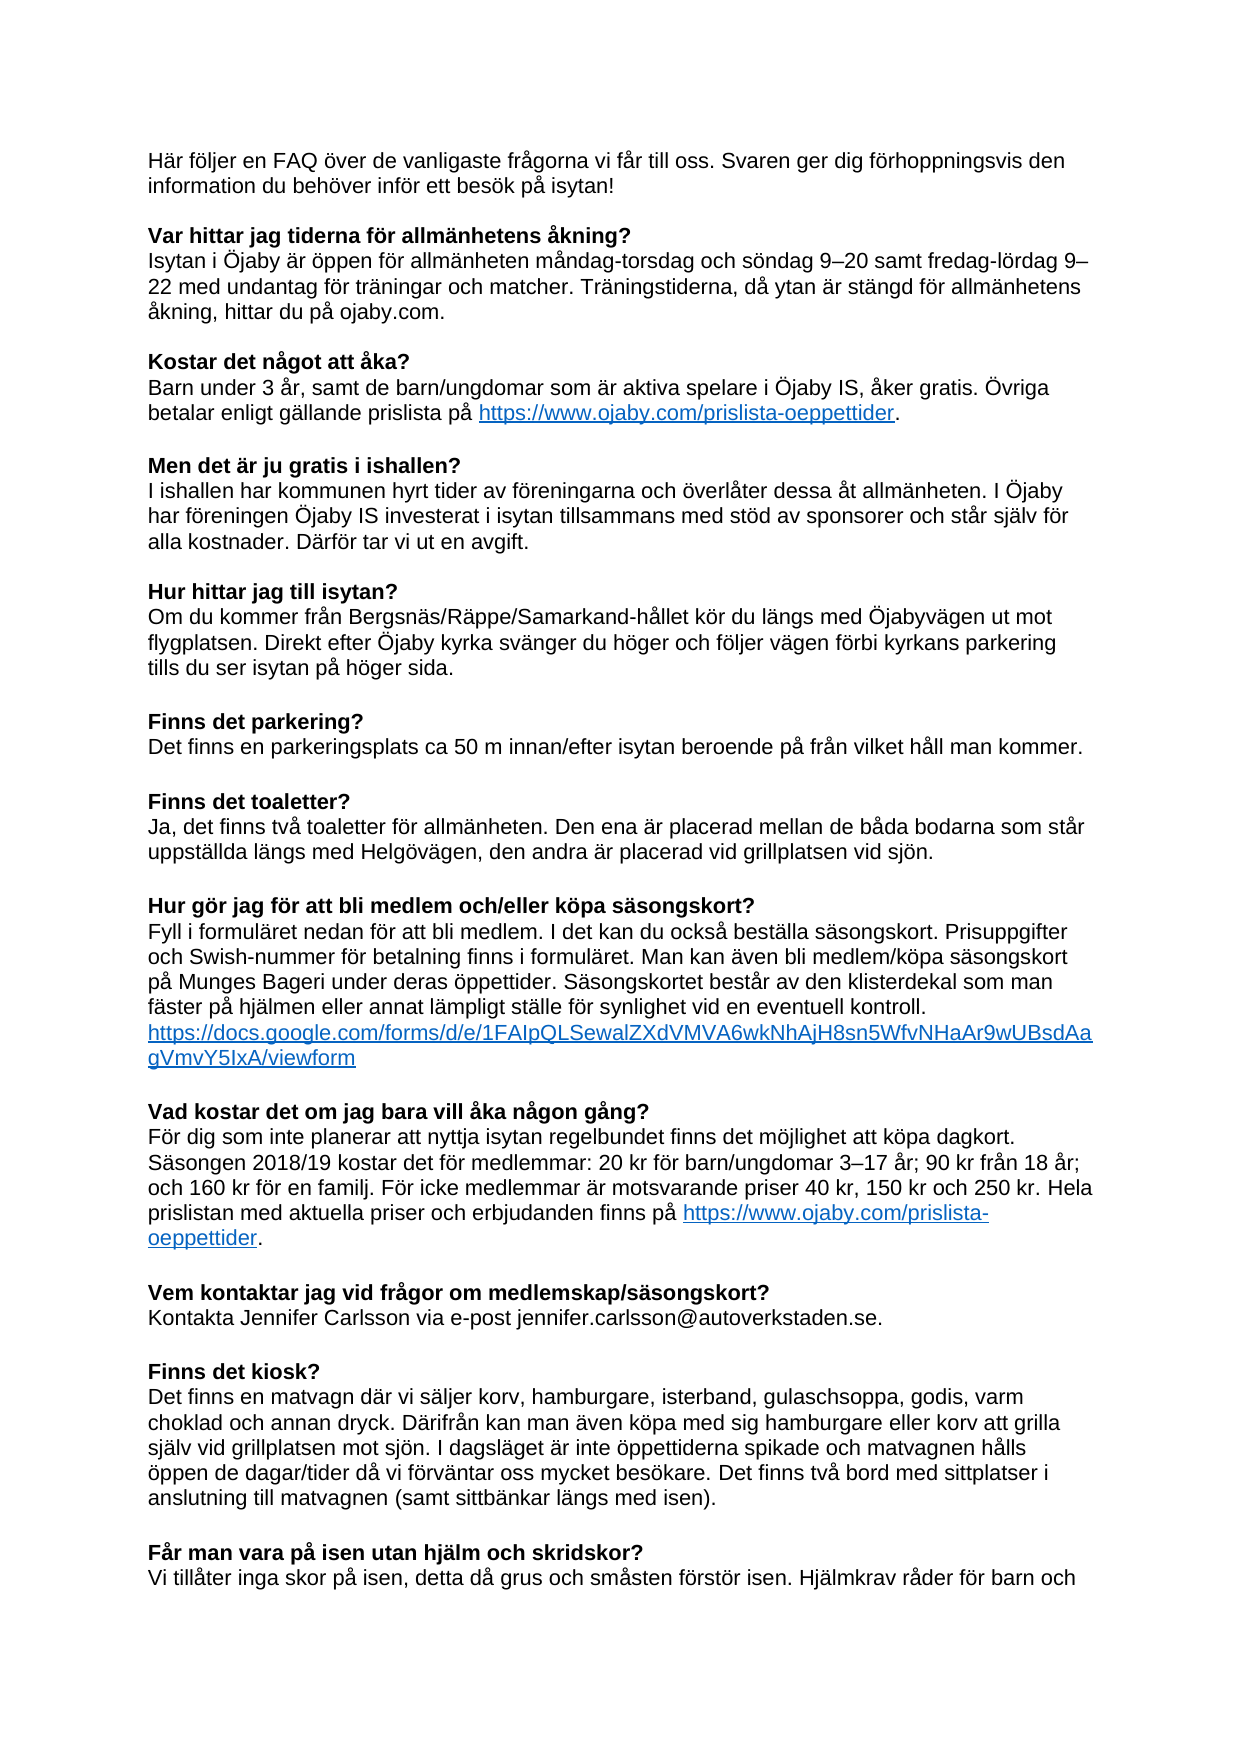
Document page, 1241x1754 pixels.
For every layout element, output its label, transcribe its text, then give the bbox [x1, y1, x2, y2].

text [148, 1539, 1093, 1590]
text Finns det parkering? Det finns en parkeringsplats ca 50 m innan/efter isytan beroende på från vilket håll man kommer. [148, 709, 1093, 759]
text Men det är ju gratis i ishallen? I ishallen har kommunen hyrt tider av föreningarna och överlåter dessa åt allmänheten. I Öjaby har föreningen Öjaby IS investerat i isytan tillsammans med stöd av sponsorer och står själv för alla kostnader. Därför tar vi ut en avgift. [148, 453, 1093, 554]
text Här följer en FAQ över de vanligaste frågorna vi får till oss. Svaren ger dig förhoppningsvis den information du behöver inför ett besök på isytan! [148, 148, 1093, 198]
text Finns det toaletter? Ja, det finns två toaletter för allmänheten. Den ena är placerad mellan de båda bodarna som står uppställda längs med Helgövägen, den andra är placerad vid grillplatsen vid sjön. [148, 788, 1093, 864]
text Vad kostar det om jag bara vill åka någon gång? För dig som inte planerar att nyttja isytan regelbundet finns det möjlighet att köpa dagkort. Säsongen 2018/19 kostar det för medlemmar: 20 kr för barn/ungdomar 3–17 år; 90 kr från 18 år; och 160 kr för en familj. För icke medlemmar är motsvarande priser 40 kr, 150 kr och 250 kr. Hela prislistan med aktuella priser och erbjudanden finns på https://www.ojaby.com/prislista-oeppettider. [148, 1099, 1093, 1250]
text Var hittar jag tiderna för allmänhetens åkning? Isytan i Öjaby är öppen för allmänheten måndag-torsdag och söndag 9–20 samt fredag-lördag 9–22 med undantag för träningar och matcher. Träningstiderna, då ytan är stängd för allmänhetens åkning, hittar du på ojaby.com. [148, 223, 1093, 324]
text Finns det kiosk? Det finns en matvagn där vi säljer korv, hamburgare, isterband, gulaschsoppa, godis, varm choklad och annan dryck. Därifrån kan man även köpa med sig hamburgare eller korv att grilla själv vid grillplatsen mot sjön. I dagsläget är inte öppettiderna spikade och matvagnen hålls öppen de dagar/tider då vi förväntar oss mycket besökare. Det finns två bord med sittplatser i anslutning till matvagnen (samt sittbänkar längs med isen). [148, 1359, 1093, 1510]
text Hur hittar jag till isytan? Om du kommer från Bergsnäs/Räppe/Samarkand-hållet kör du längs med Öjabyvägen ut mot flygplatsen. Direkt efter Öjaby kyrka svänger du höger och följer vägen förbi kyrkans parkering tills du ser isytan på höger sida. [148, 554, 1093, 680]
text Kostar det något att åka? Barn under 3 år, samt de barn/ungdomar som är aktiva spelare i Öjaby IS, åker gratis. Övriga betalar enligt gällande prislista på https://www.ojaby.com/prislista-oeppettider. [148, 349, 1093, 453]
text Vem kontaktar jag vid frågor om medlemskap/säsongskort? Kontakta Jennifer Carlsson via e-post jennifer.carlsson@autoverkstaden.se. [148, 1279, 1093, 1330]
text Hur gör jag för att bli medlem och/eller köpa säsongskort? Fyll i formuläret nedan för att bli medlem. I det kan du också beställa säsongskort. Prisuppgifter och Swish-nummer för betalning finns i formuläret. Man kan även bli medlem/köpa säsongskort på Munges Bageri under deras öppettider. Säsongskortet består av den klisterdekal som man fäster på hjälmen eller annat lämpligt ställe för synlighet vid en eventuell kontroll. https://docs.google.com/forms/d/e/1FAIpQLSewalZXdVMVA6wkNhAjH8sn5WfvNHaAr9wUBsdAagVmvY5IxA/viewform [148, 893, 1093, 1041]
